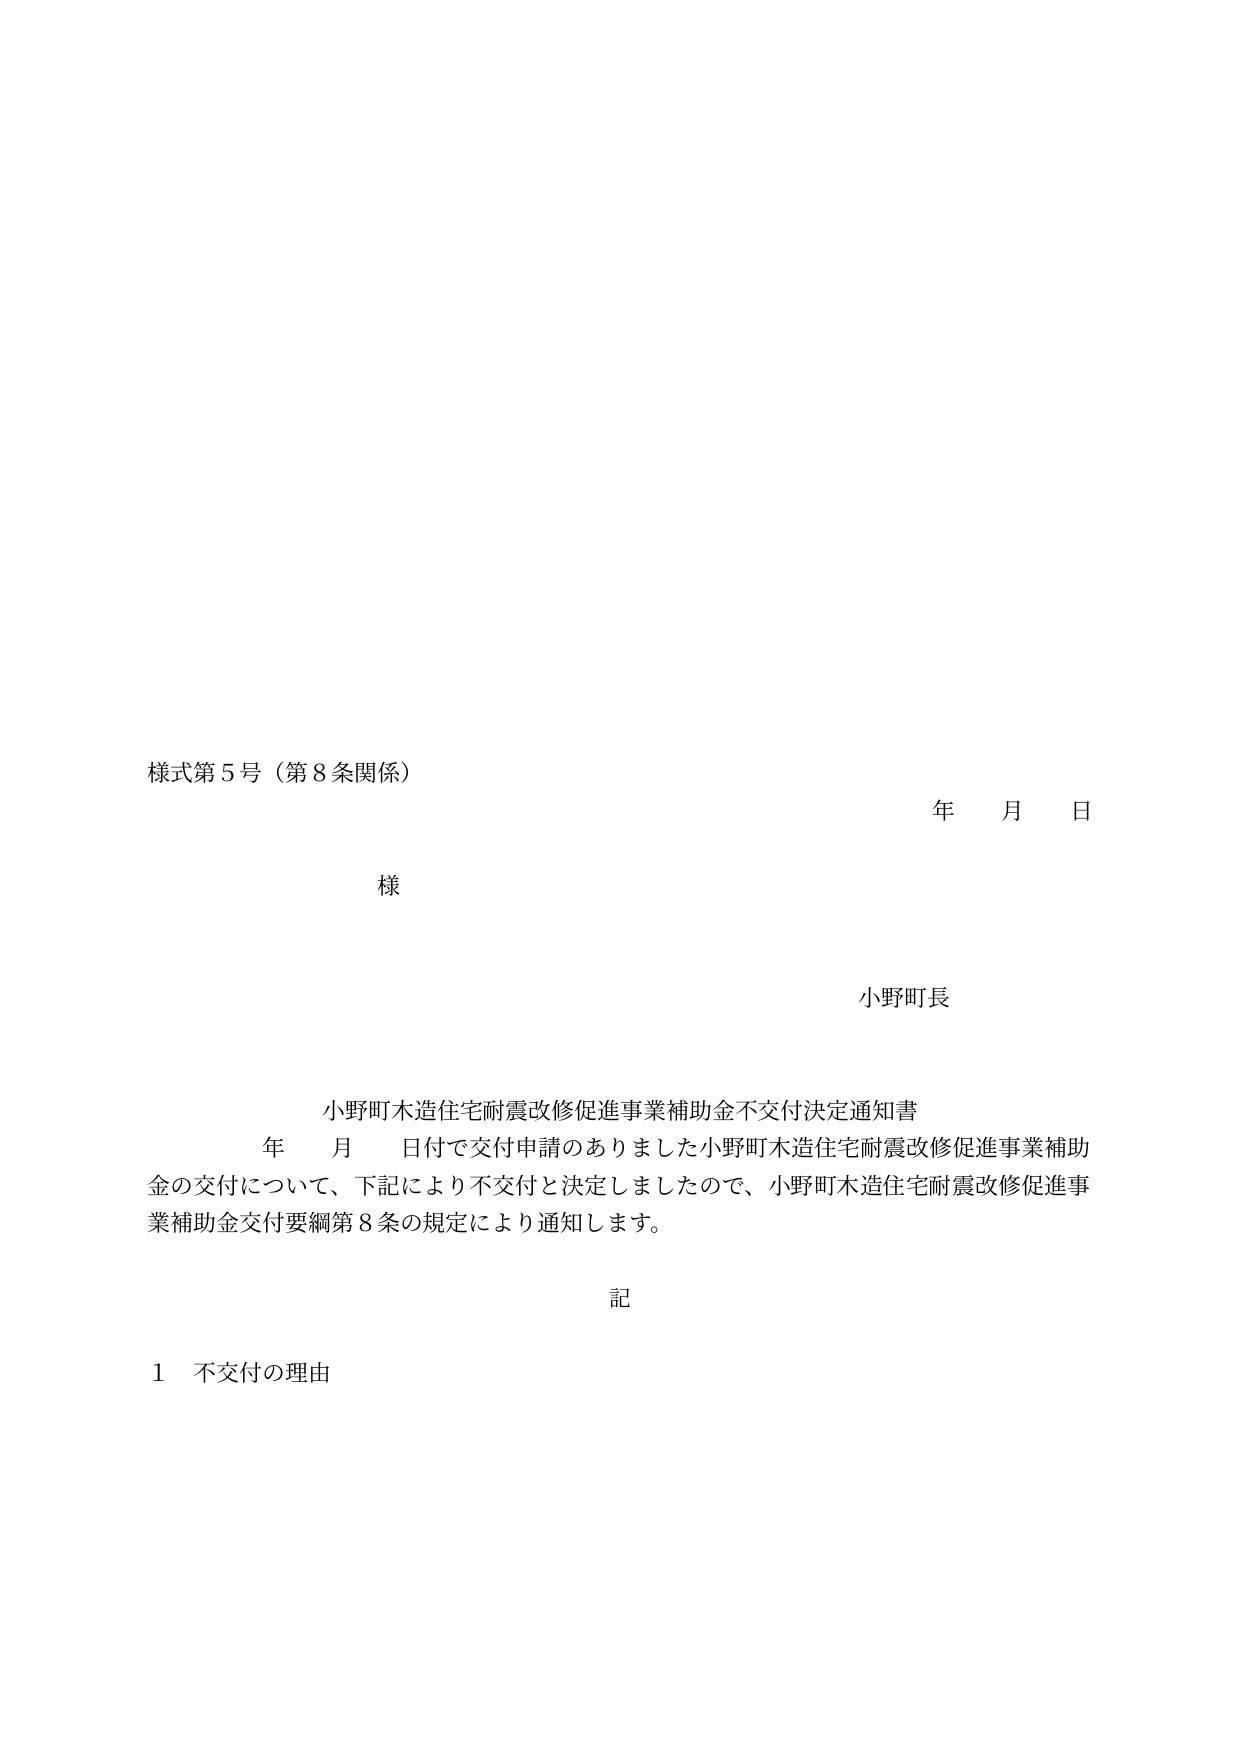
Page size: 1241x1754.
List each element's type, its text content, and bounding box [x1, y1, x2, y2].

text 様 [148, 866, 1092, 903]
text 年 月 日付で交付申請のありました小野町木造住宅耐震改修促進事業補助金の交付について、下記により不交付と決定しましたので、小野町木造住宅耐震改修促進事業補助金交付要綱第８条の規定により通知します。 [148, 1128, 1092, 1241]
text 小野町長 [148, 978, 1092, 1016]
text 様式第５号（第８条関係） [148, 753, 1092, 791]
text １ 不交付の理由 [148, 1353, 1092, 1391]
subtitle 記 [148, 1278, 1092, 1316]
text 小野町木造住宅耐震改修促進事業補助金不交付決定通知書 [148, 1091, 1092, 1128]
text 年 月 日 [148, 791, 1092, 828]
